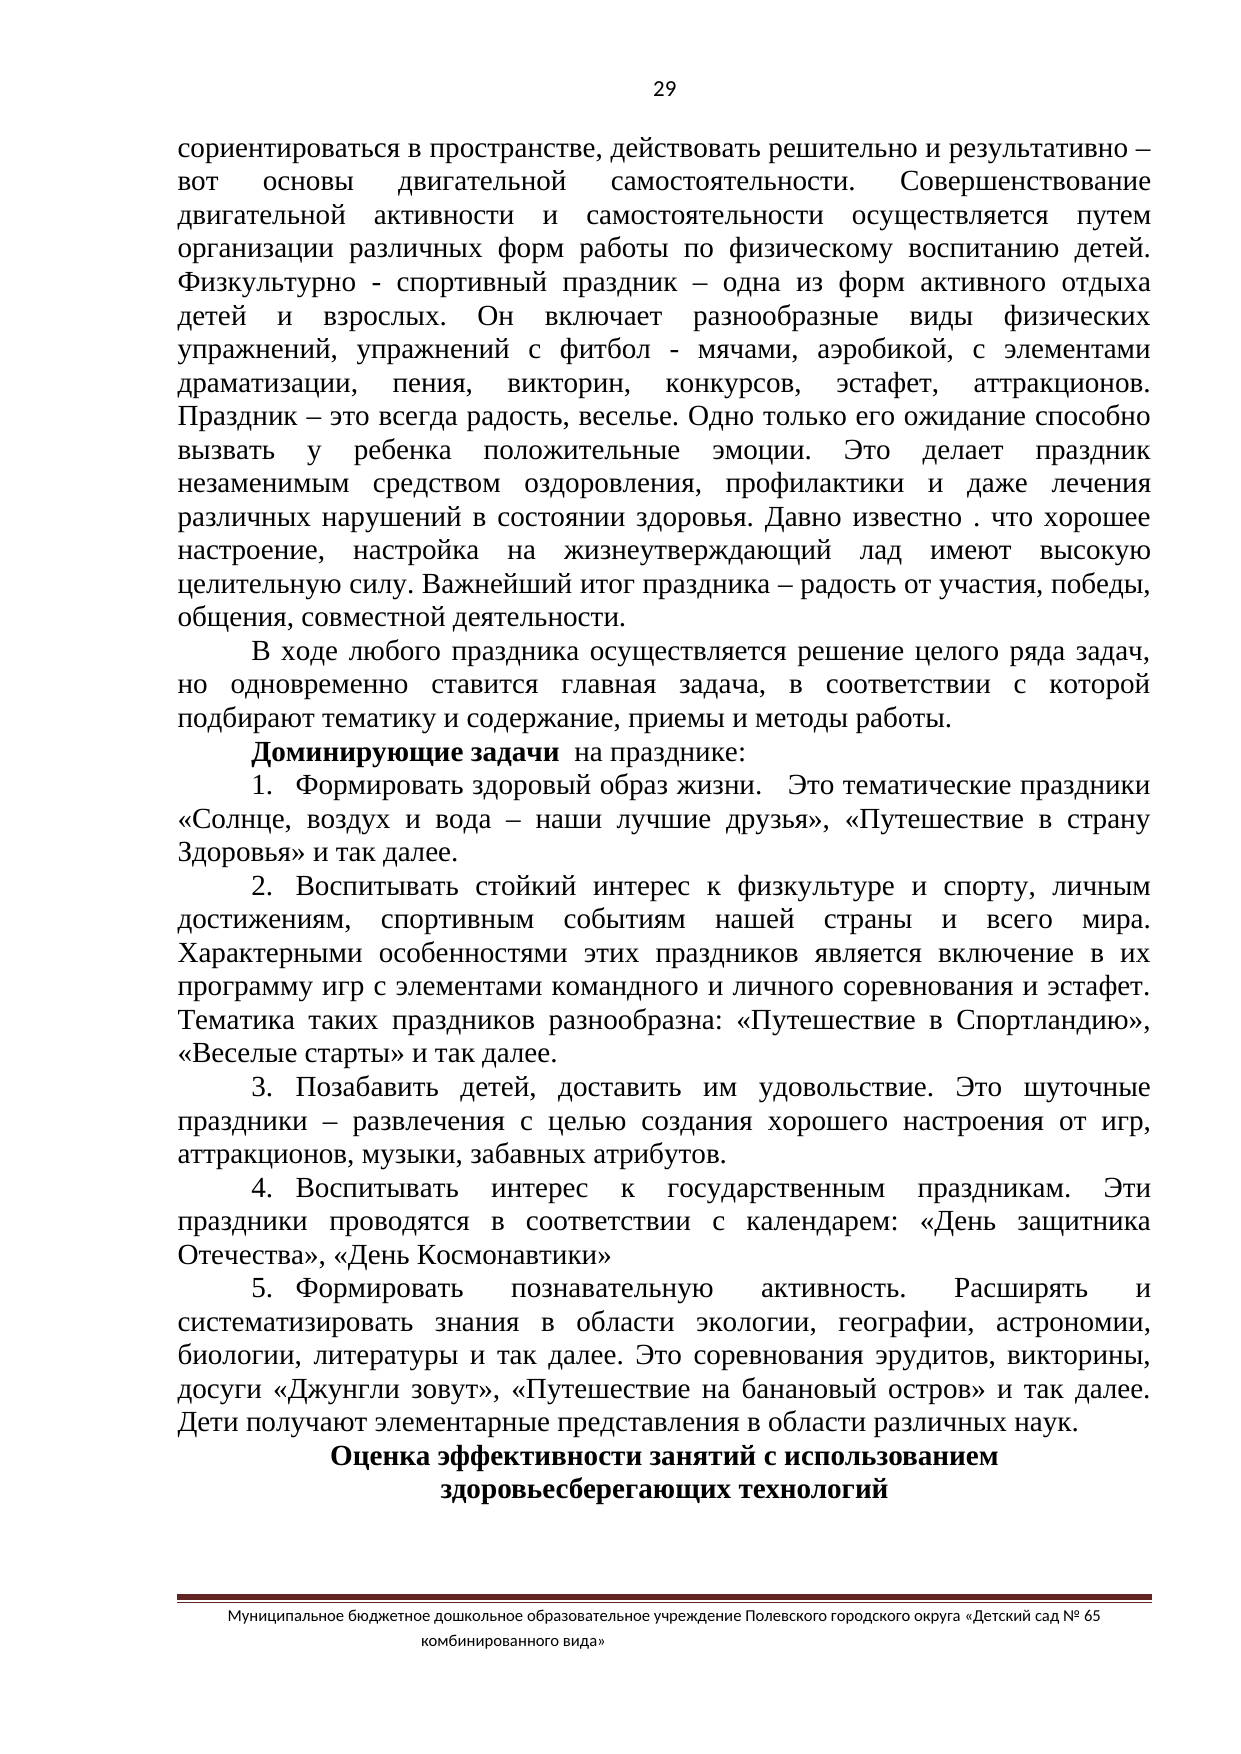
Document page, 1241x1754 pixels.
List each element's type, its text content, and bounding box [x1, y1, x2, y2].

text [177, 130, 1152, 633]
list Воспитывать интерес к государственным праздникам. Эти праздники проводятся в соответствии с календарем: «День защитника Отечества», «День Космонавтики» [177, 1170, 1152, 1270]
subtitle здоровьесберегающих технологий [177, 1472, 1152, 1505]
list Формировать здоровый образ жизни. Это тематические праздники «Солнце, воздух и вода – наши лучшие друзья», «Путешествие в страну Здоровья» и так далее. [177, 767, 1152, 868]
subtitle Оценка эффективности занятий с использованием [177, 1438, 1152, 1472]
text В ходе любого праздника осуществляется решение целого ряда задач, но одновременно ставится главная задача, в соответствии с которой подбирают тематику и содержание, приемы и методы работы. [177, 633, 1152, 734]
text Доминирующие задачи на празднике: [177, 734, 1152, 767]
list Позабавить детей, доставить им удовольствие. Это шуточные праздники – развлечения с целью создания хорошего настроения от игр, аттракционов, музыки, забавных атрибутов. [177, 1069, 1152, 1170]
list Формировать познавательную активность. Расширять и систематизировать знания в области экологии, географии, астрономии, биологии, литературы и так далее. Это соревнования эрудитов, викторины, досуги «Джунгли зовут», «Путешествие на банановый остров» и так далее. Дети получают элементарные представления в области различных наук. [177, 1270, 1152, 1438]
list Воспитывать стойкий интерес к физкультуре и спорту, личным достижениям, спортивным событиям нашей страны и всего мира. Характерными особенностями этих праздников является включение в их программу игр с элементами командного и личного соревнования и эстафет. Тематика таких праздников разнообразна: «Путешествие в Спортландию», «Веселые старты» и так далее. [177, 868, 1152, 1069]
